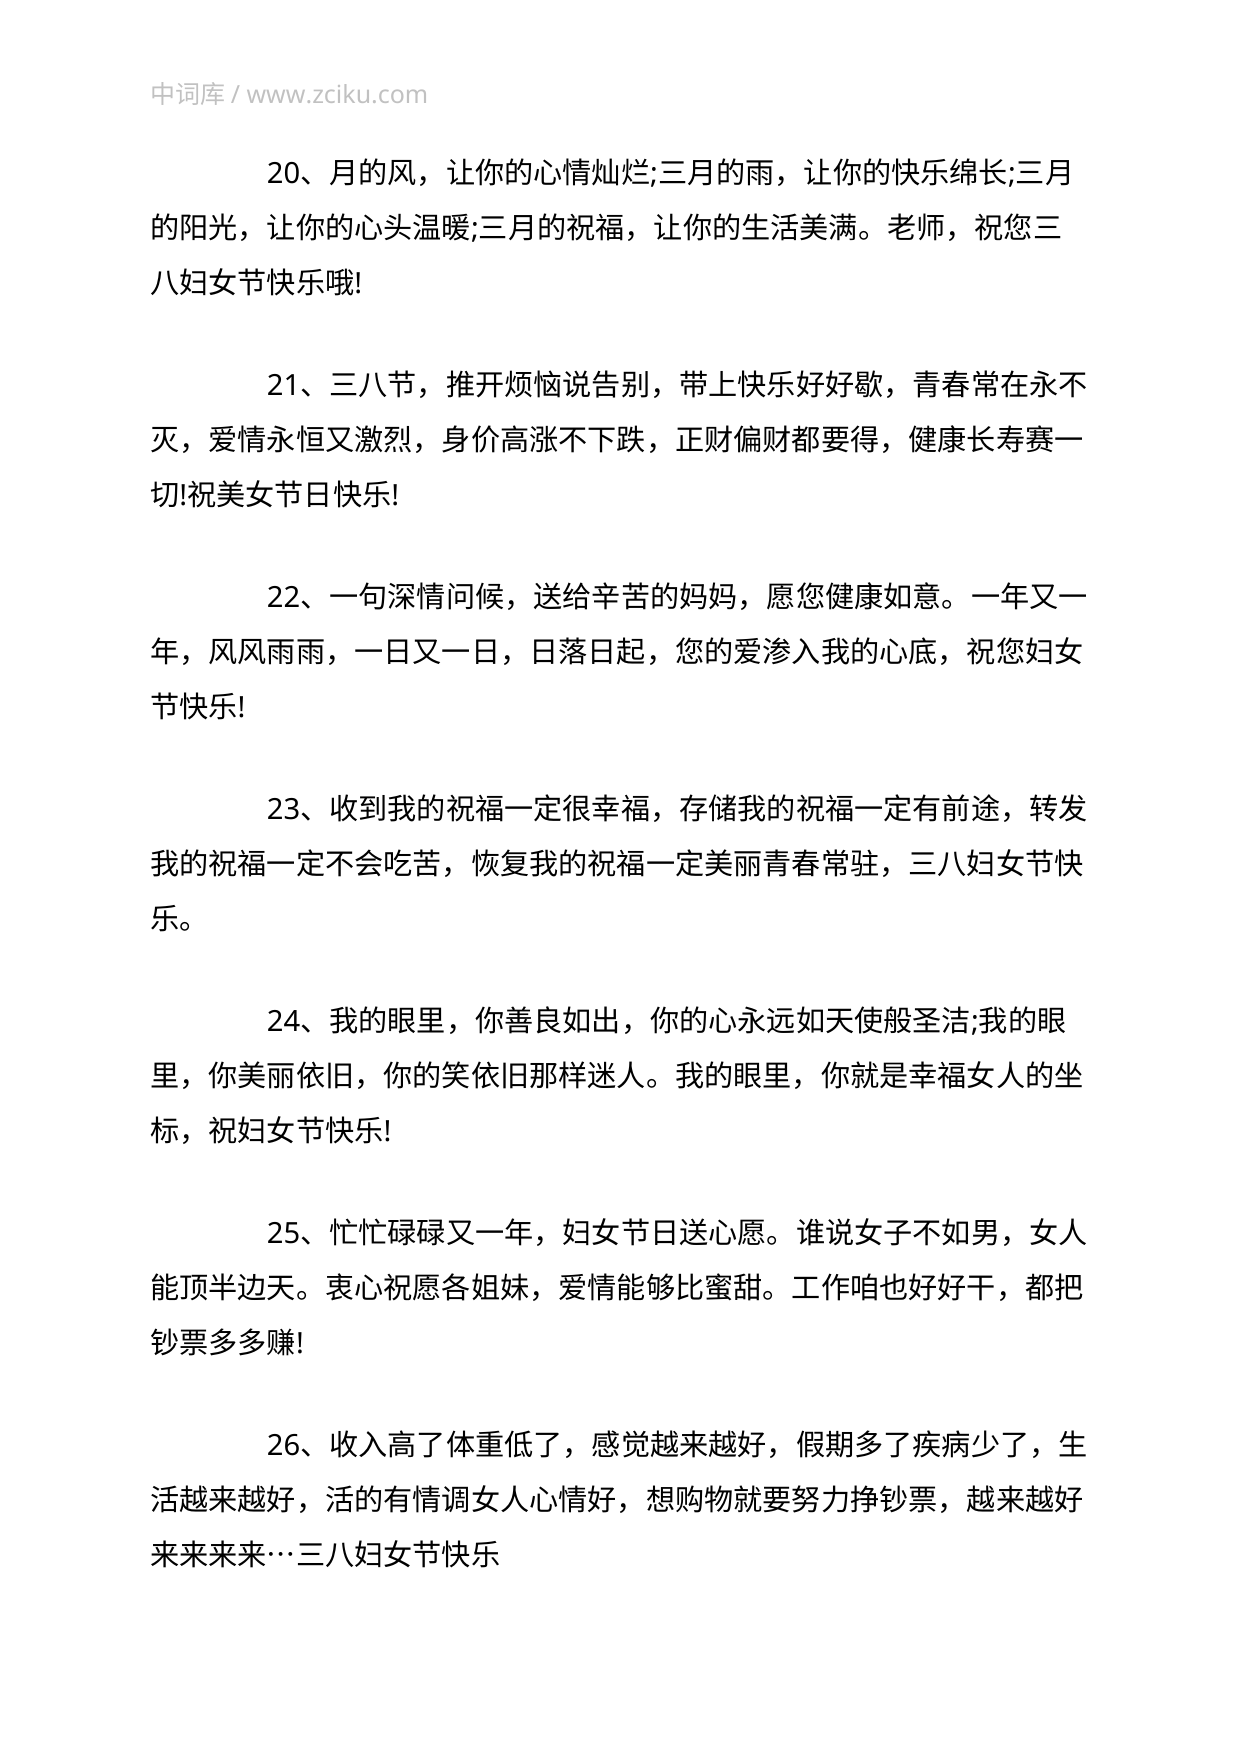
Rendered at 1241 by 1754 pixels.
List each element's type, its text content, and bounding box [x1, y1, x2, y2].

text 24、我的眼里，你善良如出，你的心永远如天使般圣洁;我的眼里，你美丽依旧，你的笑依旧那样迷人。我的眼里，你就是幸福女人的坐标，祝妇女节快乐! [150, 997, 1090, 1150]
text 22、一句深情问候，送给辛苦的妈妈，愿您健康如意。一年又一年，风风雨雨，一日又一日，日落日起，您的爱渗入我的心底，祝您妇女节快乐! [150, 574, 1090, 726]
text 20、月的风，让你的心情灿烂;三月的雨，让你的快乐绵长;三月的阳光，让你的心头温暖;三月的祝福，让你的生活美满。老师，祝您三八妇女节快乐哦! [150, 150, 1090, 302]
text 21、三八节，推开烦恼说告别，带上快乐好好歇，青春常在永不灭，爱情永恒又激烈，身价高涨不下跌，正财偏财都要得，健康长寿赛一切!祝美女节日快乐! [150, 362, 1090, 514]
text 25、忙忙碌碌又一年，妇女节日送心愿。谁说女子不如男，女人能顶半边天。衷心祝愿各姐妹，爱情能够比蜜甜。工作咱也好好干，都把钞票多多赚! [150, 1209, 1090, 1362]
text 26、收入高了体重低了，感觉越来越好，假期多了疾病少了，生活越来越好，活的有情调女人心情好，想购物就要努力挣钞票，越来越好来来来来…三八妇女节快乐 [150, 1421, 1090, 1573]
text 23、收到我的祝福一定很幸福，存储我的祝福一定有前途，转发我的祝福一定不会吃苦，恢复我的祝福一定美丽青春常驻，三八妇女节快乐。 [150, 786, 1090, 938]
